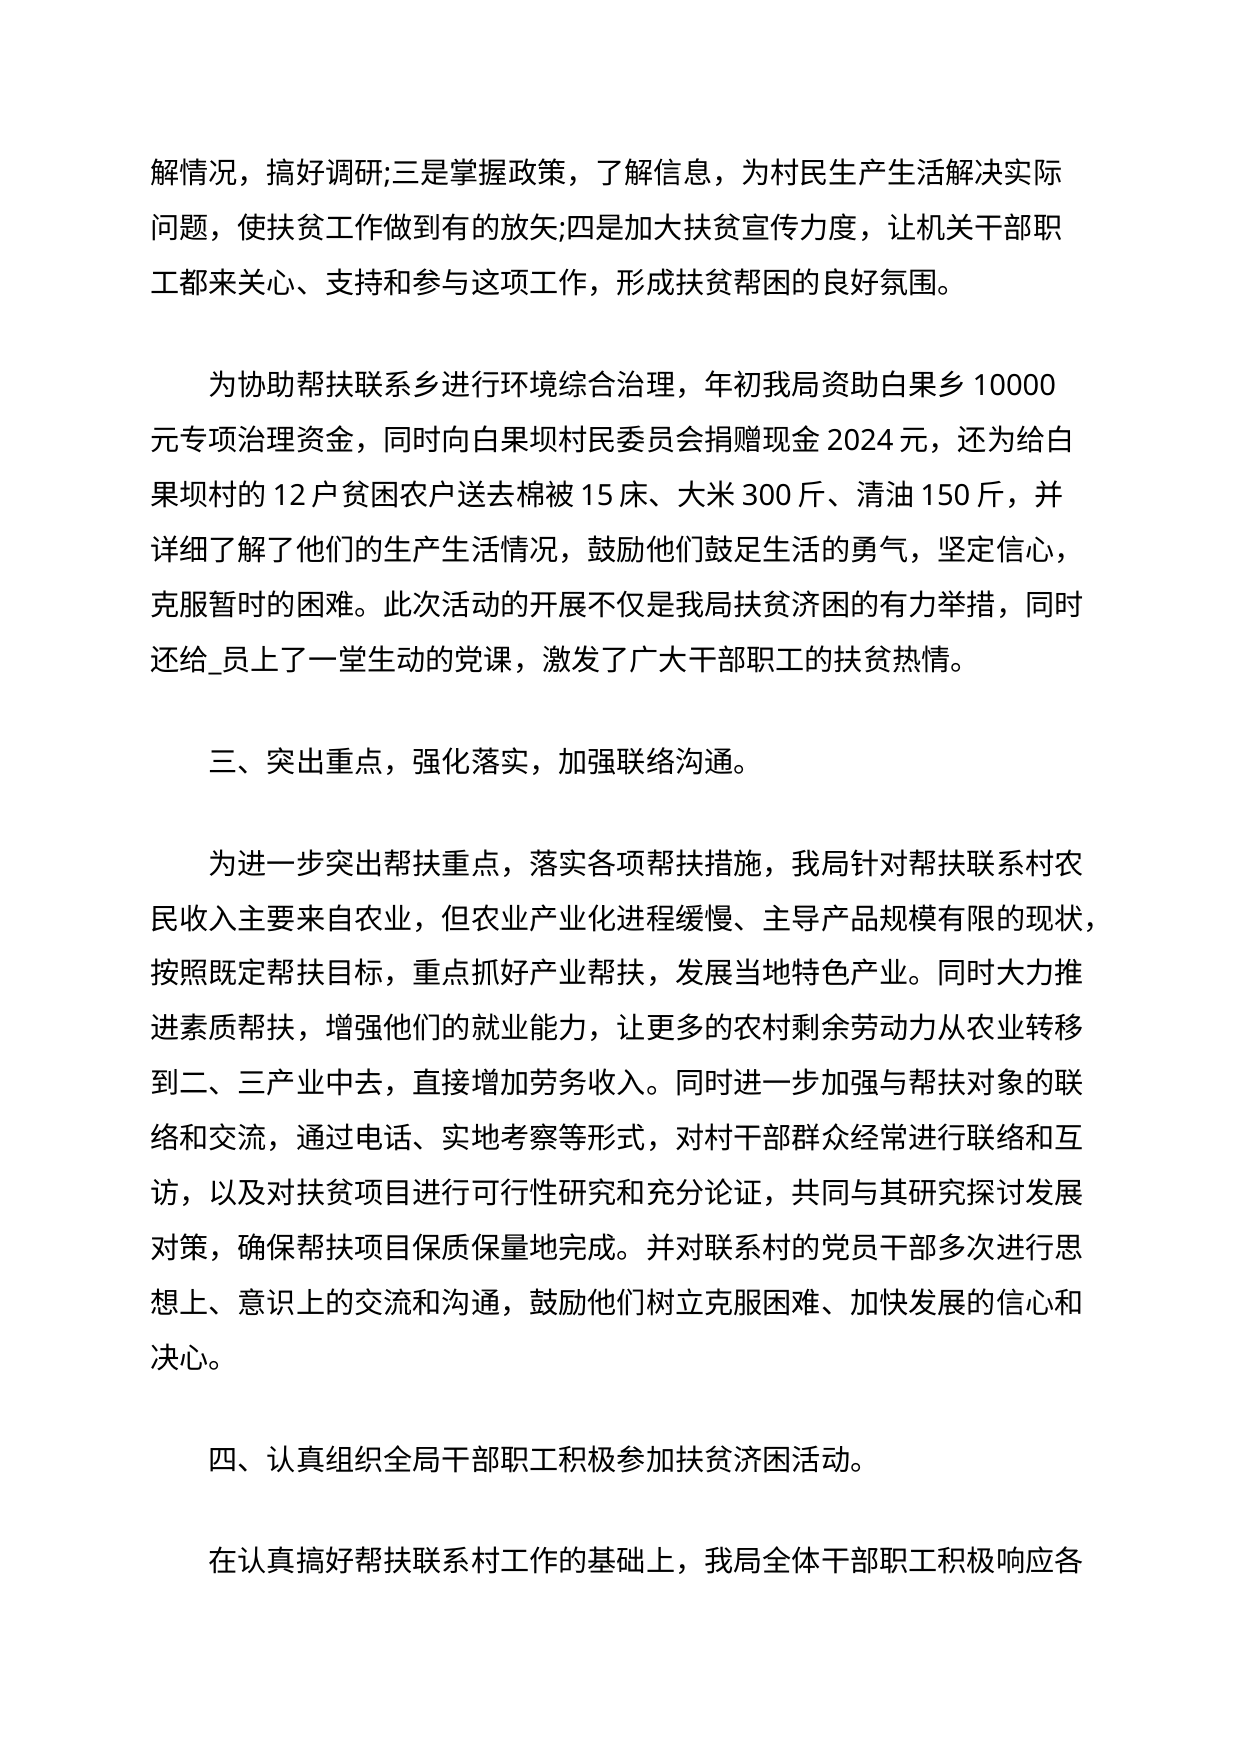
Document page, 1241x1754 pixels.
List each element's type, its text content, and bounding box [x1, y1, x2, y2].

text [150, 1538, 1090, 1580]
text 为进一步突出帮扶重点，落实各项帮扶措施，我局针对帮扶联系村农民收入主要来自农业，但农业产业化进程缓慢、主导产品规模有限的现状，按照既定帮扶目标，重点抓好产业帮扶，发展当地特色产业。同时大力推进素质帮扶，增强他们的就业能力，让更多的农村剩余劳动力从农业转移到二、三产业中去，直接增加劳务收入。同时进一步加强与帮扶对象的联络和交流，通过电话、实地考察等形式，对村干部群众经常进行联络和互访，以及对扶贫项目进行可行性研究和充分论证，共同与其研究探讨发展对策，确保帮扶项目保质保量地完成。并对联系村的党员干部多次进行思想上、意识上的交流和沟通，鼓励他们树立克服困难、加快发展的信心和决心。 [150, 840, 1090, 1377]
text 为协助帮扶联系乡进行环境综合治理，年初我局资助白果乡10000元专项治理资金，同时向白果坝村民委员会捐赠现金2024元，还为给白果坝村的12户贫困农户送去棉被15床、大米300斤、清油150斤，并详细了解了他们的生产生活情况，鼓励他们鼓足生活的勇气，坚定信心，克服暂时的困难。此次活动的开展不仅是我局扶贫济困的有力举措，同时还给_员上了一堂生动的党课，激发了广大干部职工的扶贫热情。 [150, 362, 1090, 679]
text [150, 150, 1090, 302]
text 四、认真组织全局干部职工积极参加扶贫济困活动。 [150, 1436, 1090, 1478]
text 三、突出重点，强化落实，加强联络沟通。 [150, 738, 1090, 781]
